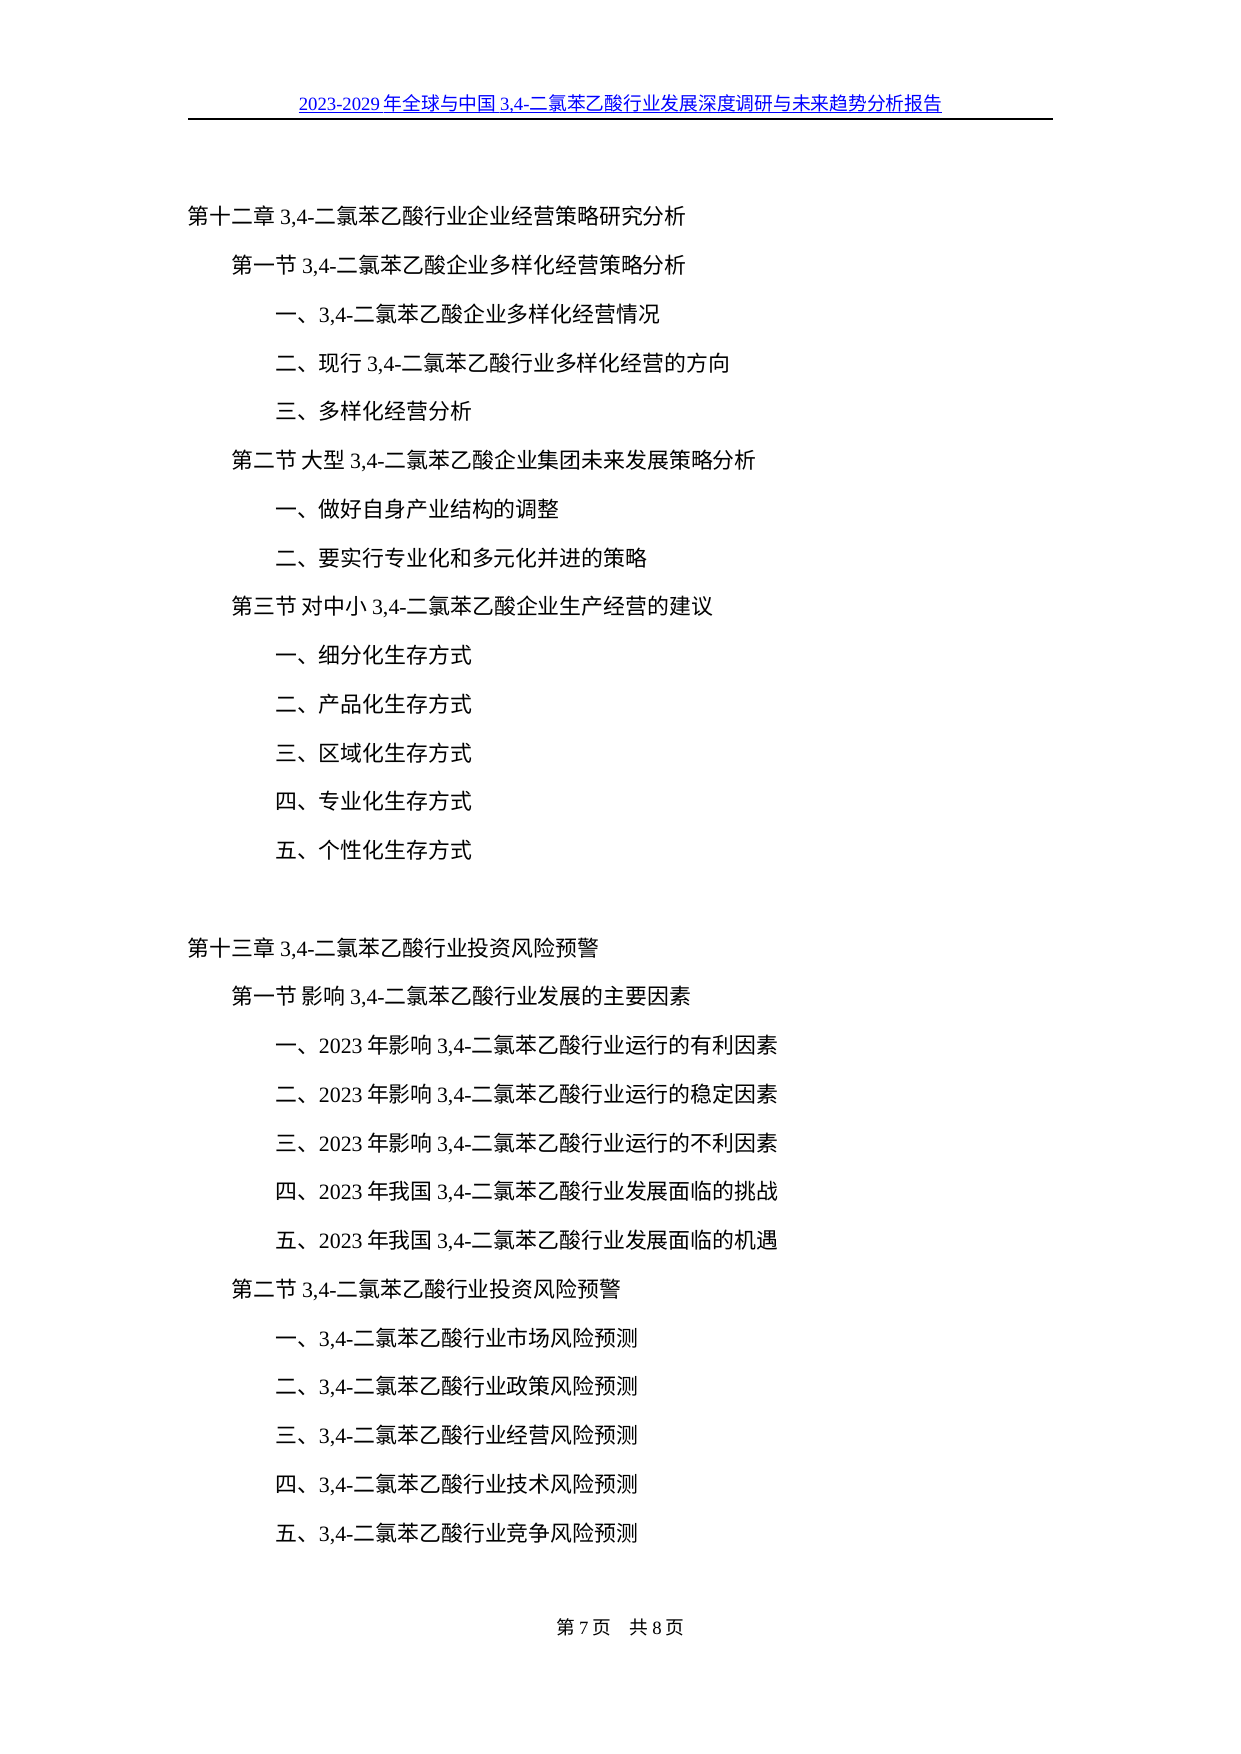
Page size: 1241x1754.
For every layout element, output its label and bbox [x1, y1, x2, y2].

text [187, 150, 1053, 1548]
